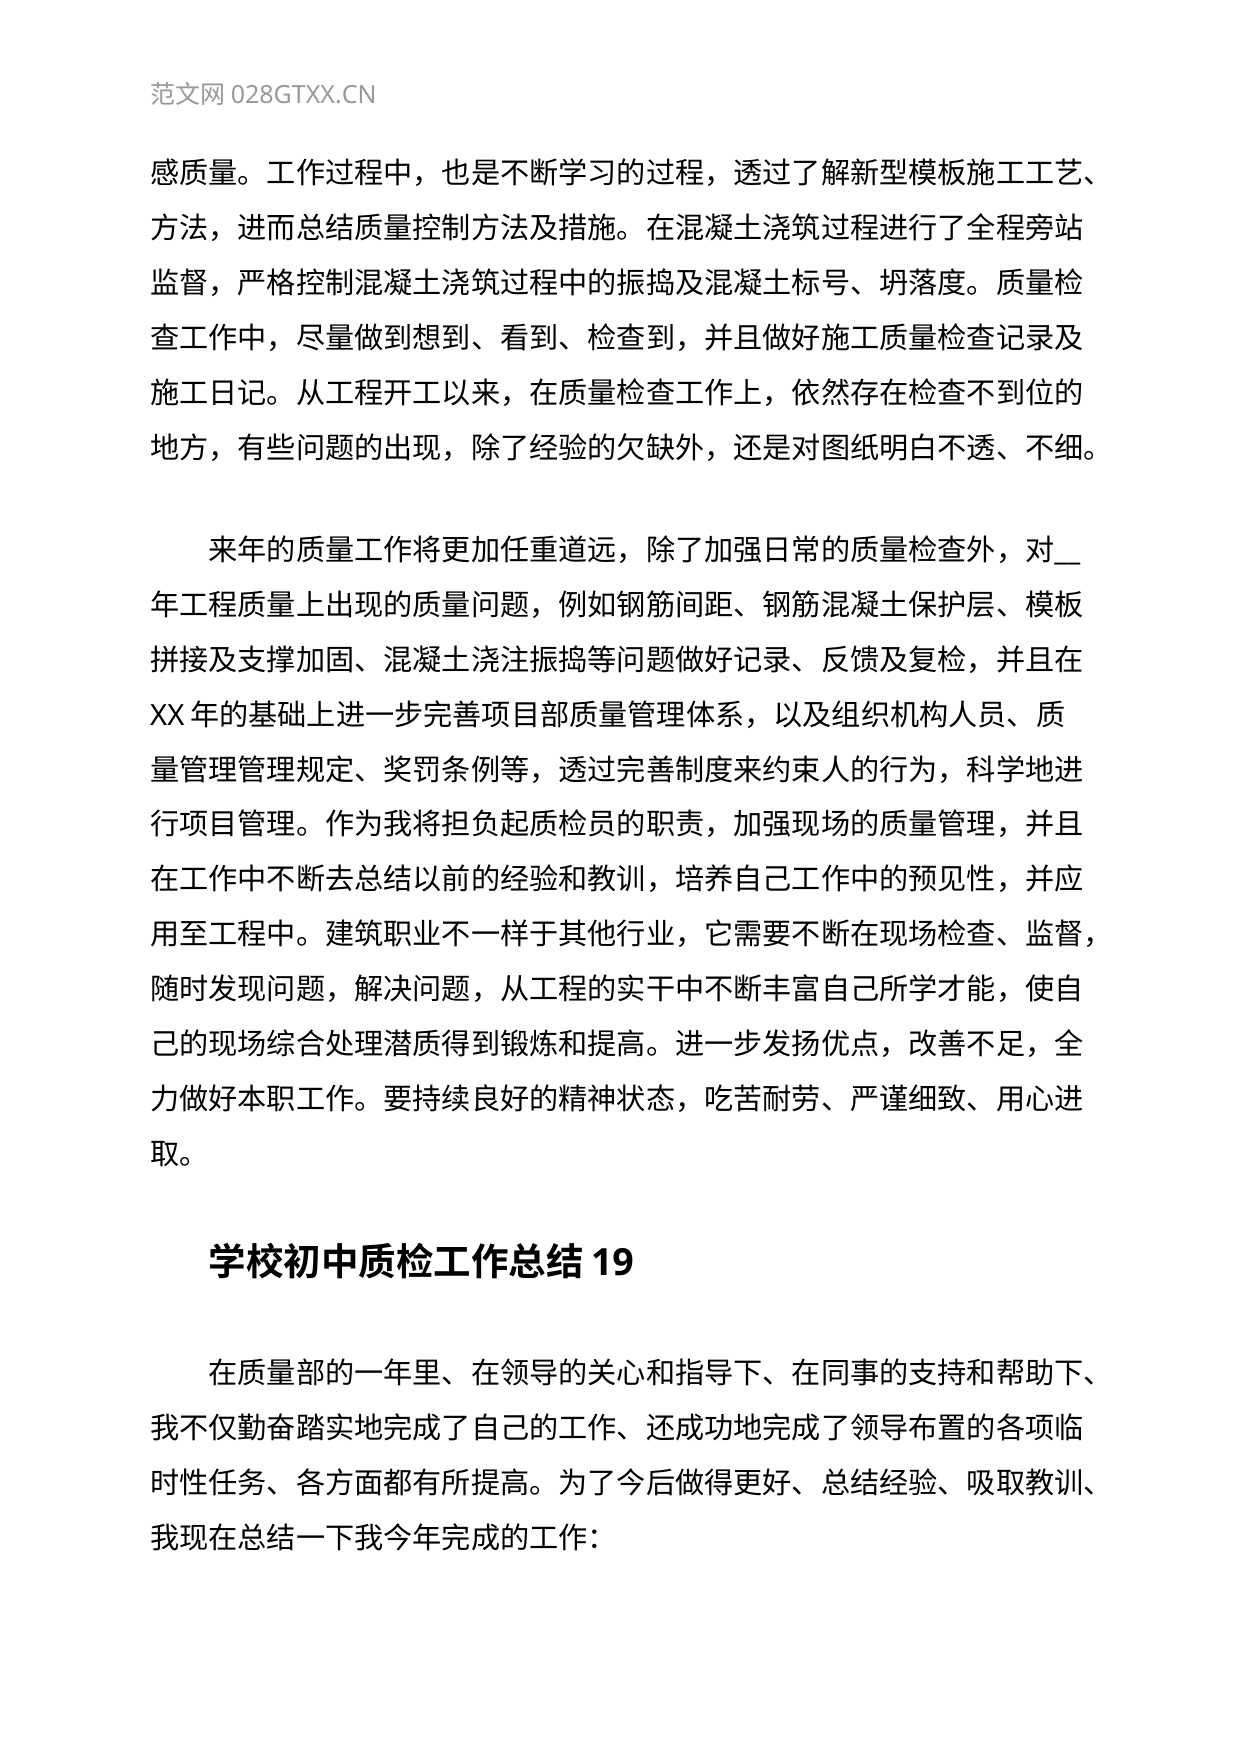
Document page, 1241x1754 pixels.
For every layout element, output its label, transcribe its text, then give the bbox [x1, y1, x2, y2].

text 学校初中质检工作总结19 [150, 1232, 1090, 1287]
text 来年的质量工作将更加任重道远，除了加强日常的质量检查外，对__年工程质量上出现的质量问题，例如钢筋间距、钢筋混凝土保护层、模板拼接及支撑加固、混凝土浇注振捣等问题做好记录、反馈及复检，并且在XX年的基础上进一步完善项目部质量管理体系，以及组织机构人员、质量管理管理规定、奖罚条例等，透过完善制度来约束人的行为，科学地进行项目管理。作为我将担负起质检员的职责，加强现场的质量管理，并且在工作中不断去总结以前的经验和教训，培养自己工作中的预见性，并应用至工程中。建筑职业不一样于其他行业，它需要不断在现场检查、监督，随时发现问题，解决问题，从工程的实干中不断丰富自己所学才能，使自己的现场综合处理潜质得到锻炼和提高。进一步发扬优点，改善不足，全力做好本职工作。要持续良好的精神状态，吃苦耐劳、严谨细致、用心进取。 [150, 526, 1090, 1173]
text 在质量部的一年里、在领导的关心和指导下、在同事的支持和帮助下、我不仅勤奋踏实地完成了自己的工作、还成功地完成了领导布置的各项临时性任务、各方面都有所提高。为了今后做得更好、总结经验、吸取教训、我现在总结一下我今年完成的工作： [150, 1350, 1090, 1557]
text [150, 150, 1090, 467]
